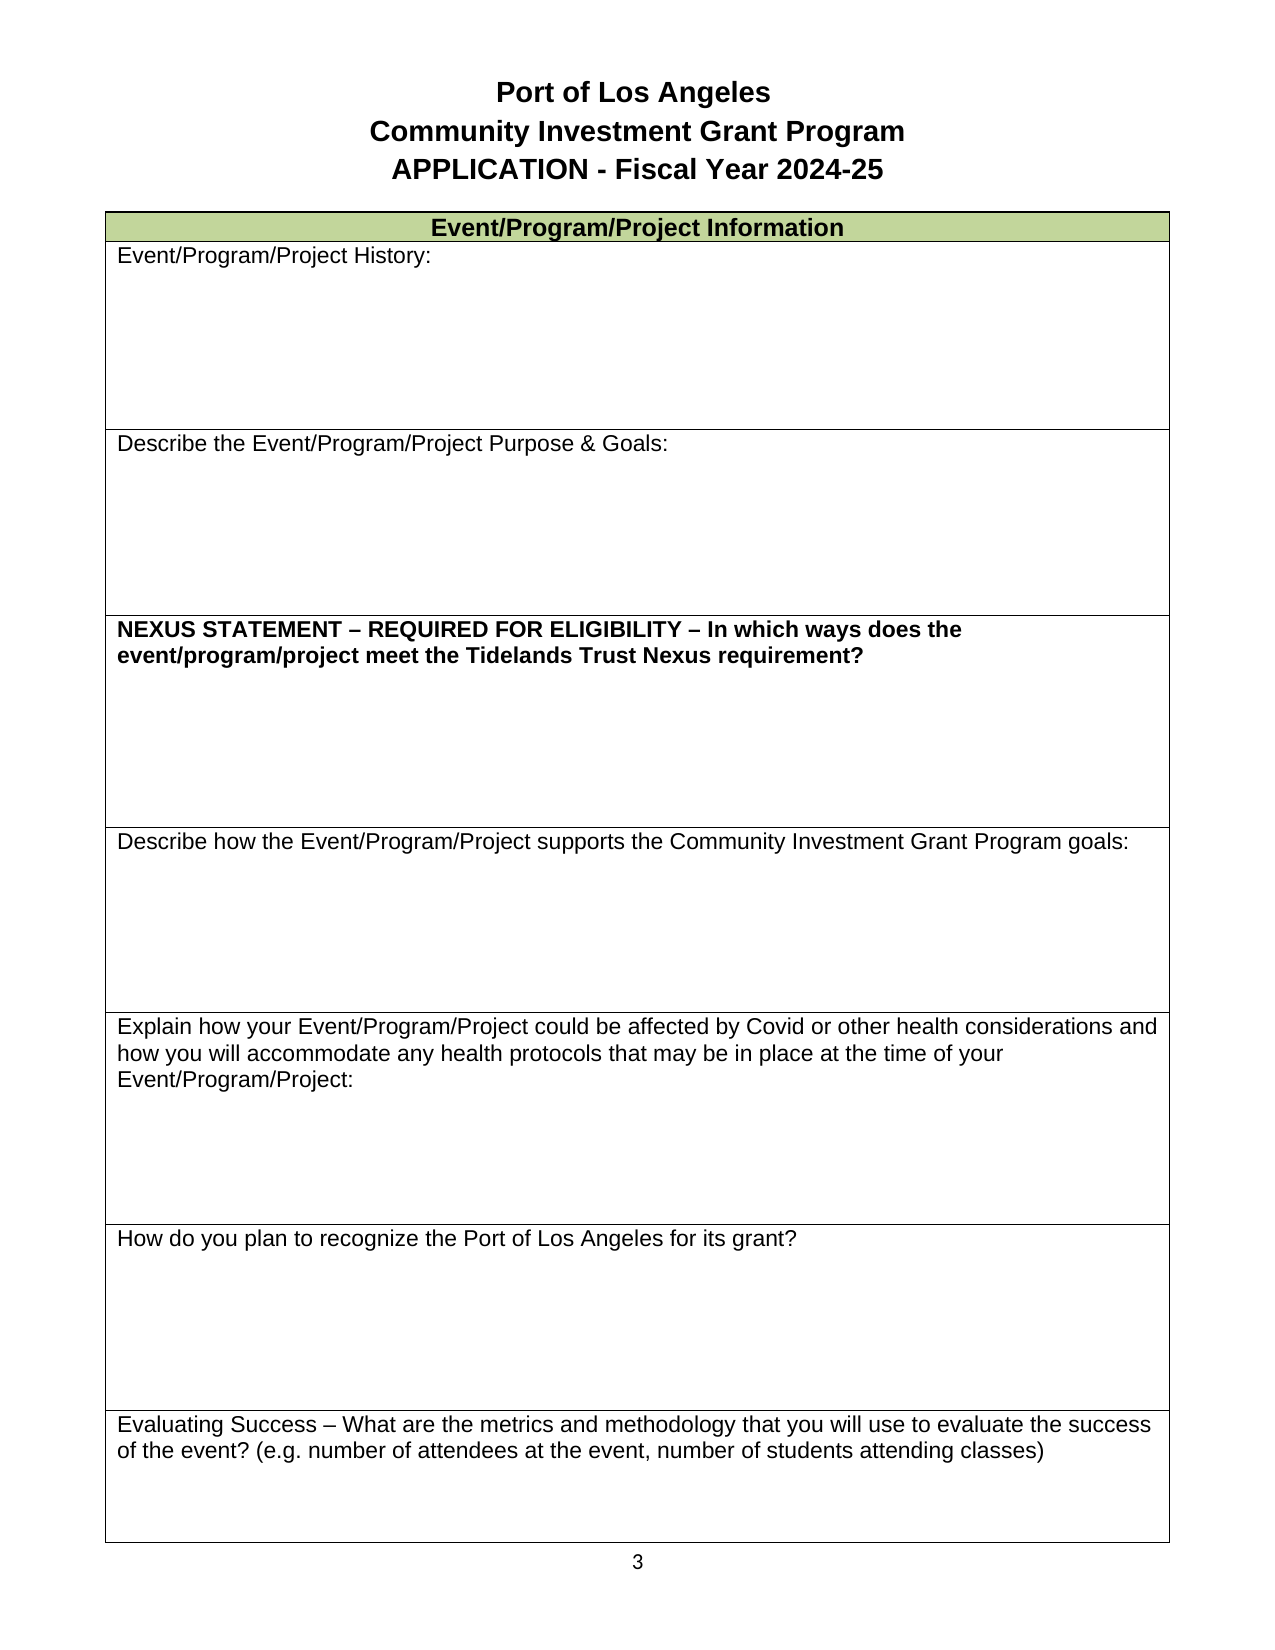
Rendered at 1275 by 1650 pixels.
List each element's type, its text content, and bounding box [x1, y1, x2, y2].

table_header Event/Program/Project Information [106, 213, 1169, 241]
table_cell Describe how the Event/Program/Project supports the Community Investment Grant Program goals: [106, 828, 1169, 1012]
table_cell Evaluating Success – What are the metrics and methodology that you will use to evaluate the success of the event? (e.g. number of attendees at the event, number of students attending classes) [106, 1411, 1169, 1542]
table_cell Explain how your Event/Program/Project could be affected by Covid or other health considerations and how you will accommodate any health protocols that may be in place at the time of your Event/Program/Project: [106, 1013, 1169, 1224]
table_cell NEXUS STATEMENT – REQUIRED FOR ELIGIBILITY – In which ways does the event/program/project meet the Tidelands Trust Nexus requirement? [106, 616, 1169, 827]
table_cell Describe the Event/Program/Project Purpose & Goals: [106, 430, 1169, 615]
table_cell How do you plan to recognize the Port of Los Angeles for its grant? [106, 1225, 1169, 1409]
text Port of Los Angeles Community Investment Grant Program APPLICATION - Fiscal Year 2024-25 [105, 75, 1170, 186]
table_cell Event/Program/Project History: [106, 242, 1169, 429]
